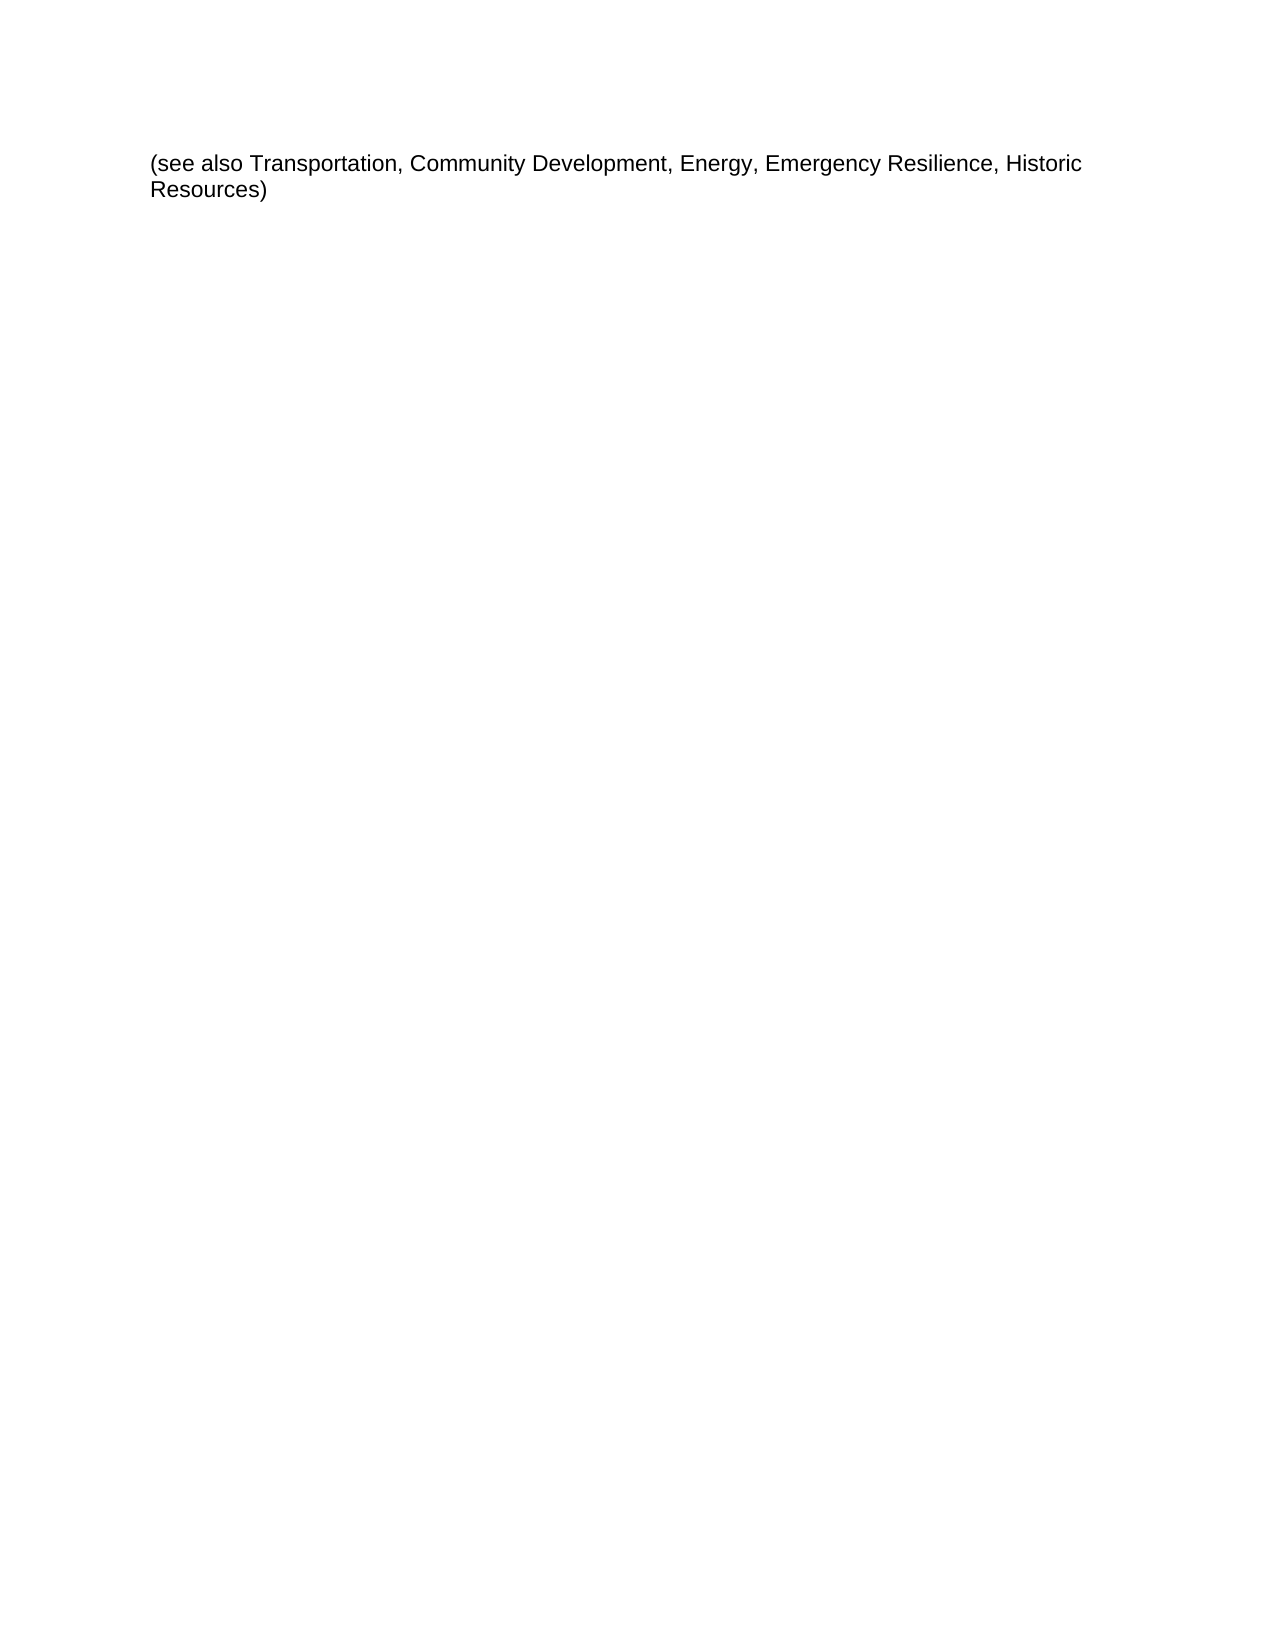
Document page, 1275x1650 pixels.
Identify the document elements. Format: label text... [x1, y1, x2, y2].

text (see also Transportation, Community Development, Energy, Emergency Resilience, Historic Resources) [150, 150, 1125, 203]
